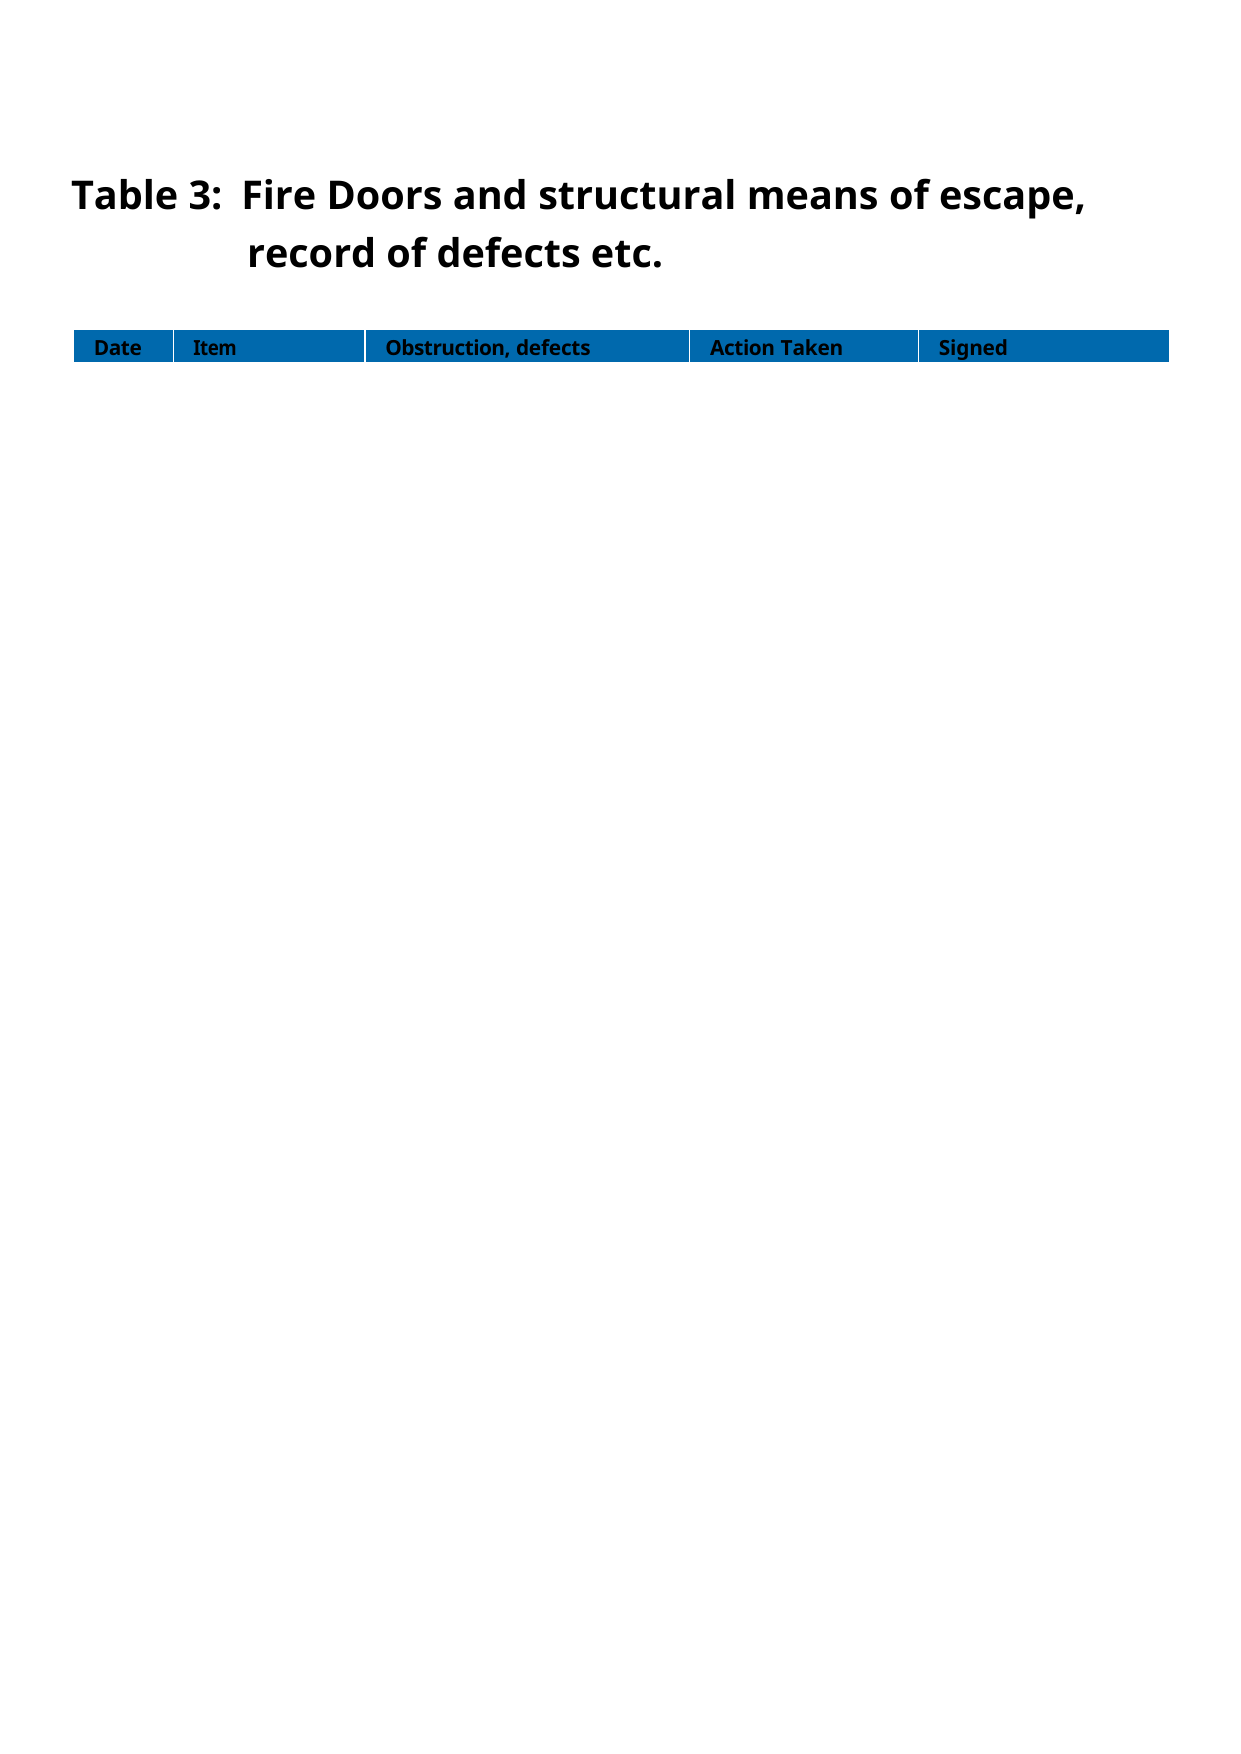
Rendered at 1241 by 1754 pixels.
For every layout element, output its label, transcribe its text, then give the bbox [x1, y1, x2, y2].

table_header Action Taken [690, 330, 918, 362]
subtitle Table 3: Fire Doors and structural means of escape, record of defects etc. [71, 167, 1184, 279]
table_header Signed [919, 330, 1169, 362]
table_header Date [74, 330, 173, 362]
table_header Item [174, 330, 364, 362]
table_header Obstruction, defects [366, 330, 689, 362]
